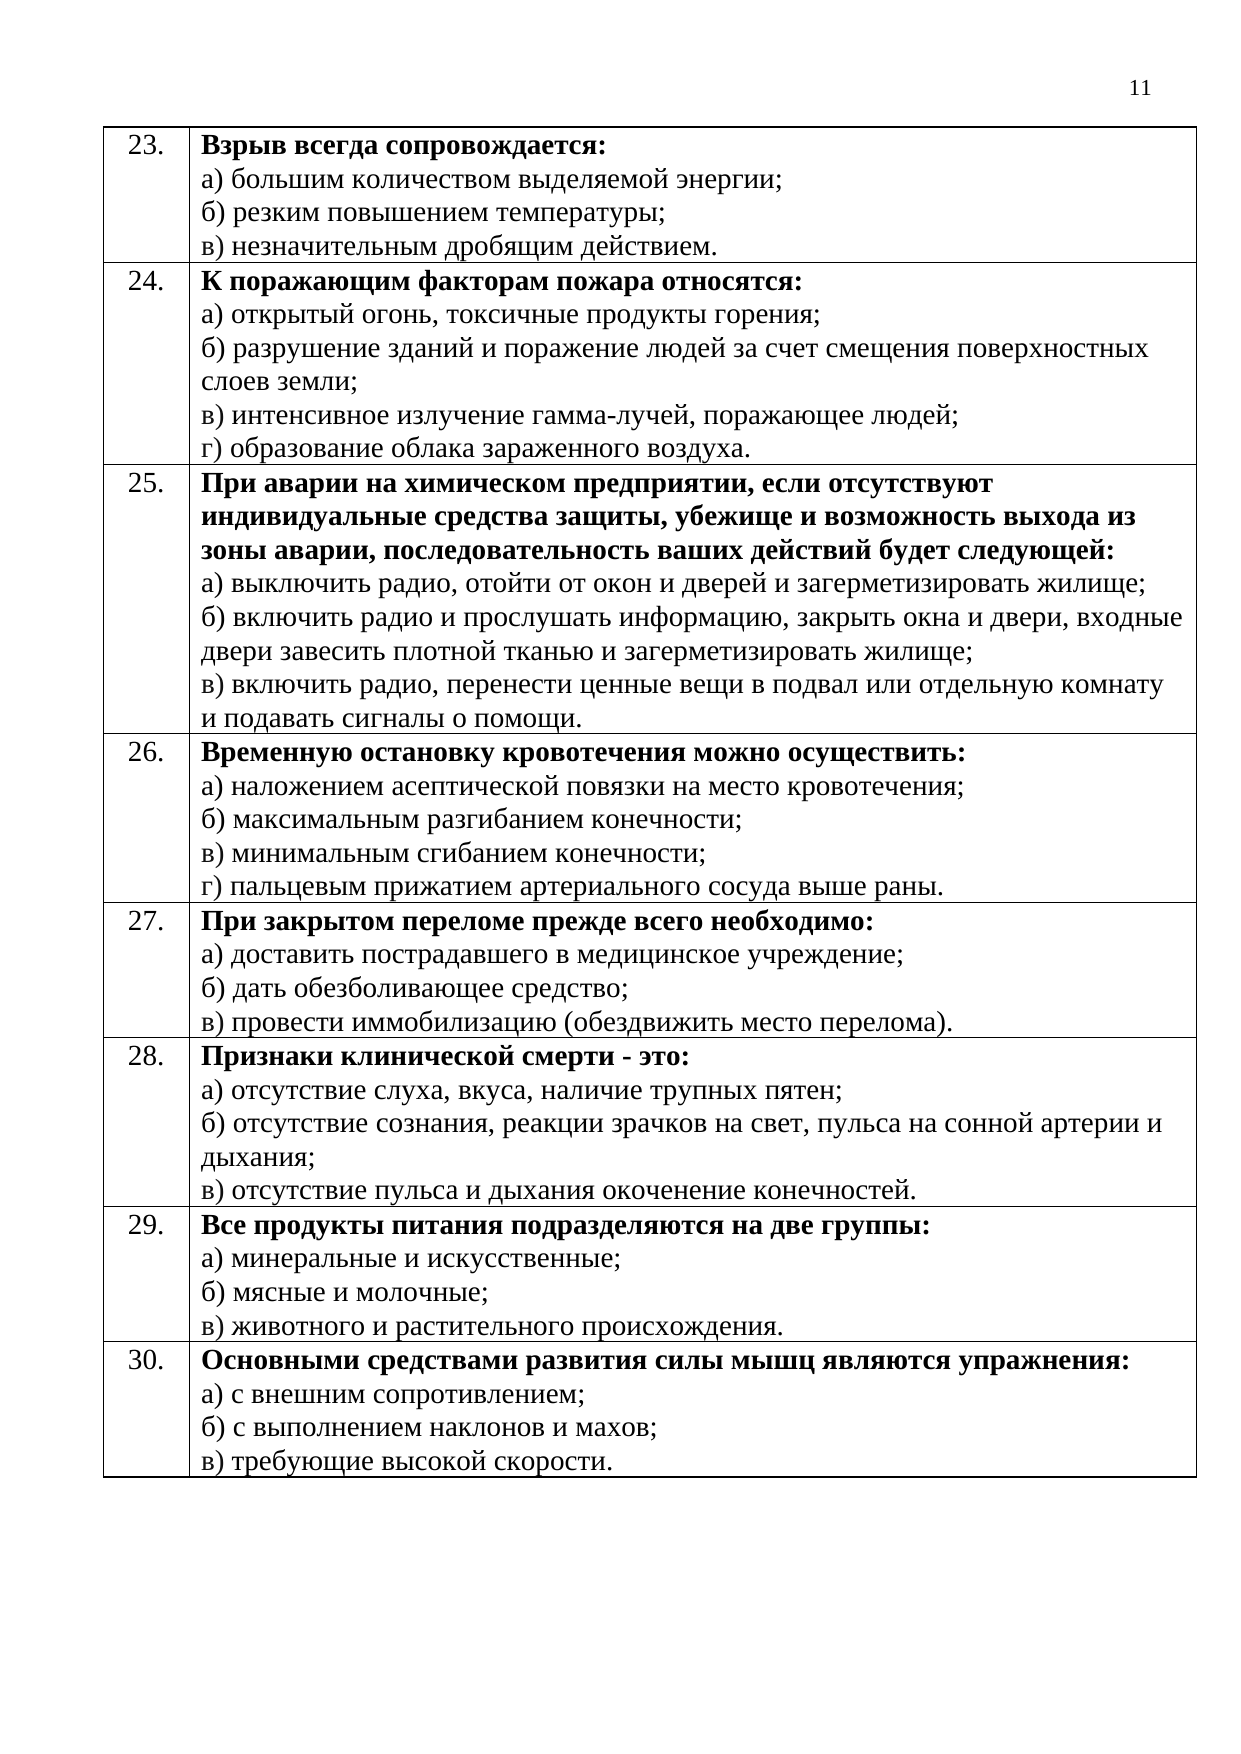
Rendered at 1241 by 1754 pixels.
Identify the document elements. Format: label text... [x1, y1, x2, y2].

table_cell При закрытом переломе прежде всего необходимо: а) доставить пострадавшего в медицинское учреждение; б) дать обезболивающее средство; в) провести иммобилизацию (обездвижить место перелома). [190, 903, 1196, 1037]
table_cell [104, 263, 189, 464]
table_cell [104, 1207, 189, 1341]
table_cell [104, 1038, 189, 1206]
table_cell [104, 1342, 189, 1476]
table_cell К поражающим факторам пожара относятся: а) открытый огонь, токсичные продукты горения; б) разрушение зданий и поражение людей за счет смещения поверхностных слоев земли; в) интенсивное излучение гамма-лучей, поражающее людей; г) образование облака зараженного воздуха. [190, 263, 1196, 464]
table_cell [104, 465, 189, 733]
table_cell Основными средствами развития силы мышц являются упражнения: а) с внешним сопротивлением; б) с выполнением наклонов и махов; в) требующие высокой скорости. [190, 1342, 1196, 1476]
table_cell Все продукты питания подразделяются на две группы: а) минеральные и искусственные; б) мясные и молочные; в) животного и растительного происхождения. [190, 1207, 1196, 1341]
table_cell [104, 903, 189, 1037]
table_cell [104, 734, 189, 902]
table_cell Признаки клинической смерти - это: а) отсутствие слуха, вкуса, наличие трупных пятен; б) отсутствие сознания, реакции зрачков на свет, пульса на сонной артерии и дыхания; в) отсутствие пульса и дыхания окоченение конечностей. [190, 1038, 1196, 1206]
table_cell [104, 128, 189, 262]
table_cell Взрыв всегда сопровождается: а) большим количеством выделяемой энергии; б) резким повышением температуры; в) незначительным дробящим действием. [190, 128, 1196, 262]
table_cell Временную остановку кровотечения можно осуществить: а) наложением асептической повязки на место кровотечения; б) максимальным разгибанием конечности; в) минимальным сгибанием конечности; г) пальцевым прижатием артериального сосуда выше раны. [190, 734, 1196, 902]
table_cell При аварии на химическом предприятии, если отсутствуют индивидуальные средства защиты, убежище и возможность выхода из зоны аварии, последовательность ваших действий будет следующей: а) выключить радио, отойти от окон и дверей и загерметизировать жилище; б) включить радио и прослушать информацию, закрыть окна и двери, входные двери завесить плотной тканью и загерметизировать жилище; в) включить радио, перенести ценные вещи в подвал или отдельную комнату и подавать сигналы о помощи. [190, 465, 1196, 733]
